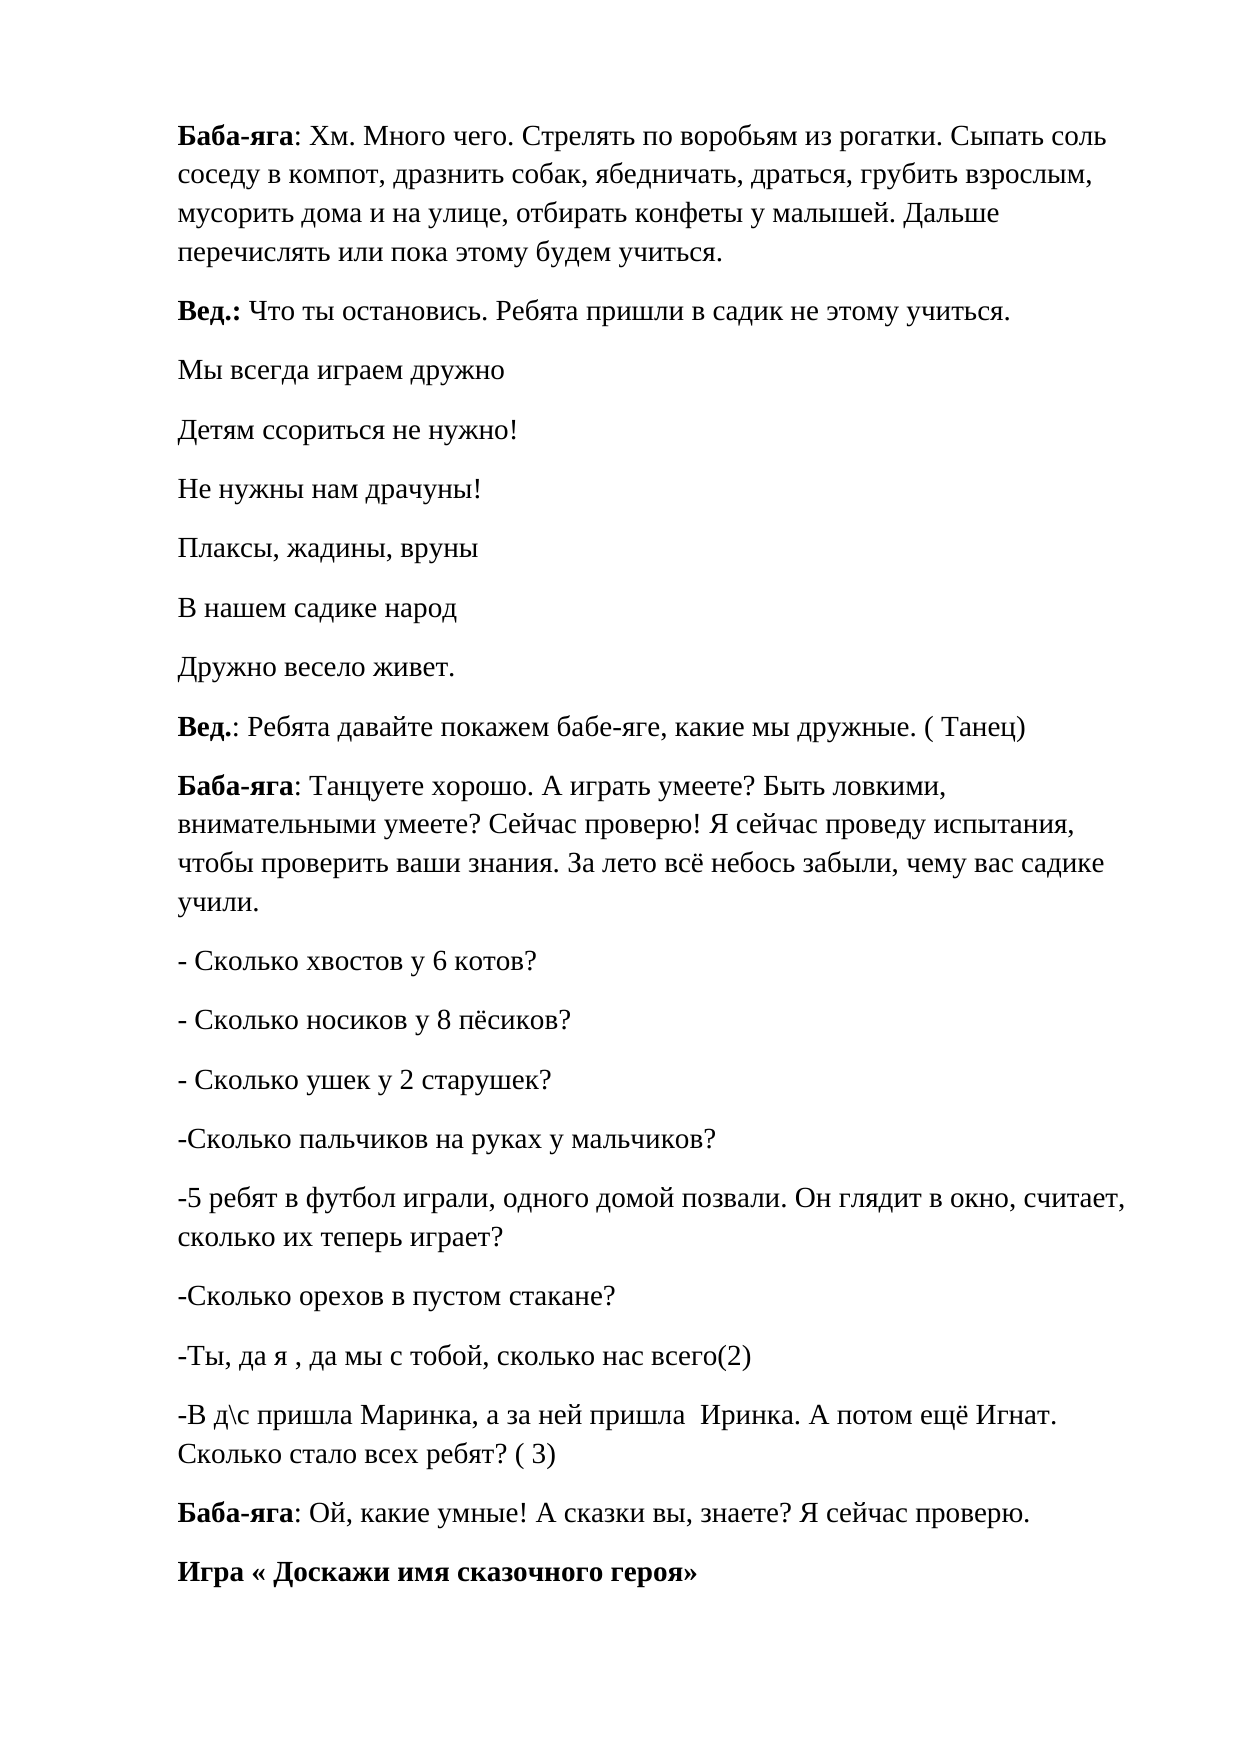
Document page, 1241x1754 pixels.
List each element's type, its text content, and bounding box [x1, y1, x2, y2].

text Баба-яга: Хм. Много чего. Стрелять по воробьям из рогатки. Сыпать соль соседу в компот, дразнить собак, ябедничать, драться, грубить взрослым, мусорить дома и на улице, отбирать конфеты у малышей. Дальше перечислять или пока этому будем учиться. [177, 118, 1152, 267]
text - Сколько ушек у 2 старушек? [177, 1062, 1152, 1095]
text -В д\с пришла Маринка, а за ней пришла Иринка. А потом ещё Игнат. Сколько стало всех ребят? ( 3) [177, 1397, 1152, 1469]
text Баба-яга: Ой, какие умные! А сказки вы, знаете? Я сейчас проверю. [177, 1495, 1152, 1529]
text -Сколько орехов в пустом стакане? [177, 1278, 1152, 1312]
text - Сколько носиков у 8 пёсиков? [177, 1002, 1152, 1036]
text - Сколько хвостов у 6 котов? [177, 943, 1152, 977]
text Игра « Доскажи имя сказочного героя» [177, 1554, 1152, 1588]
text Детям ссориться не нужно! [177, 412, 1152, 445]
text Дружно весело живет. [177, 649, 1152, 683]
text -Ты, да я , да мы с тобой, сколько нас всего(2) [177, 1338, 1152, 1371]
text -5 ребят в футбол играли, одного домой позвали. Он глядит в окно, считает, сколько их теперь играет? [177, 1181, 1152, 1253]
text Баба-яга: Танцуете хорошо. А играть умеете? Быть ловкими, внимательными умеете? Сейчас проверю! Я сейчас проведу испытания, чтобы проверить ваши знания. За лето всё небось забыли, чему вас садике учили. [177, 768, 1152, 917]
text Плаксы, жадины, вруны [177, 531, 1152, 564]
text -Сколько пальчиков на руках у мальчиков? [177, 1121, 1152, 1155]
text В нашем садике народ [177, 590, 1152, 623]
text Не нужны нам драчуны! [177, 471, 1152, 505]
text Вед.: Ребята давайте покажем бабе-яге, какие мы дружные. ( Танец) [177, 709, 1152, 742]
text Вед.: Что ты остановись. Ребята пришли в садик не этому учиться. [177, 293, 1152, 327]
text Мы всегда играем дружно [177, 352, 1152, 386]
